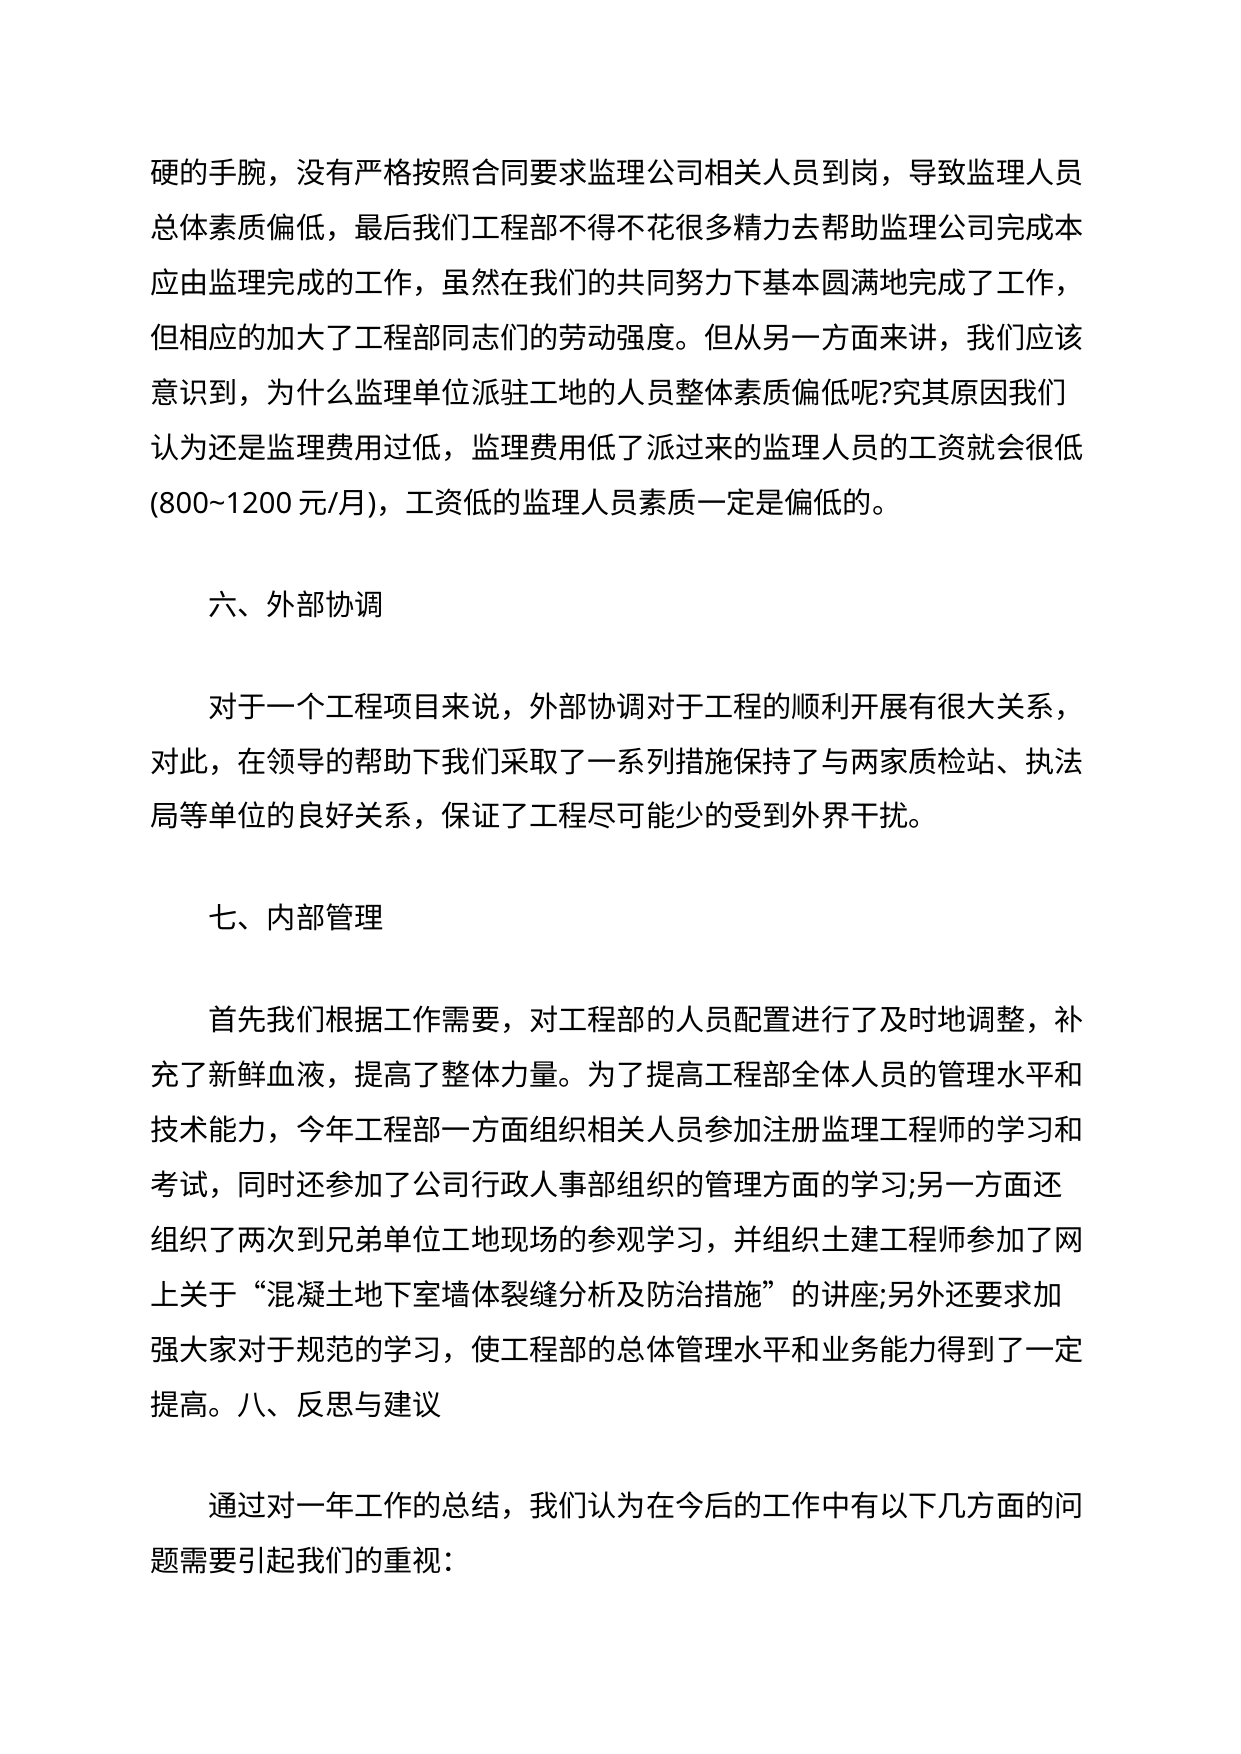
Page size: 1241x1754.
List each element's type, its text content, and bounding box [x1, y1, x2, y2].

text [150, 150, 1090, 522]
text 对于一个工程项目来说，外部协调对于工程的顺利开展有很大关系，对此，在领导的帮助下我们采取了一系列措施保持了与两家质检站、执法局等单位的良好关系，保证了工程尽可能少的受到外界干扰。 [150, 683, 1090, 835]
text 七、内部管理 [150, 895, 1090, 937]
text 通过对一年工作的总结，我们认为在今后的工作中有以下几方面的问题需要引起我们的重视： [150, 1483, 1090, 1580]
text 首先我们根据工作需要，对工程部的人员配置进行了及时地调整，补充了新鲜血液，提高了整体力量。为了提高工程部全体人员的管理水平和技术能力，今年工程部一方面组织相关人员参加注册监理工程师的学习和考试，同时还参加了公司行政人事部组织的管理方面的学习;另一方面还组织了两次到兄弟单位工地现场的参观学习，并组织土建工程师参加了网上关于“混凝土地下室墙体裂缝分析及防治措施”的讲座;另外还要求加强大家对于规范的学习，使工程部的总体管理水平和业务能力得到了一定提高。八、反思与建议 [150, 997, 1090, 1423]
text 六、外部协调 [150, 581, 1090, 624]
